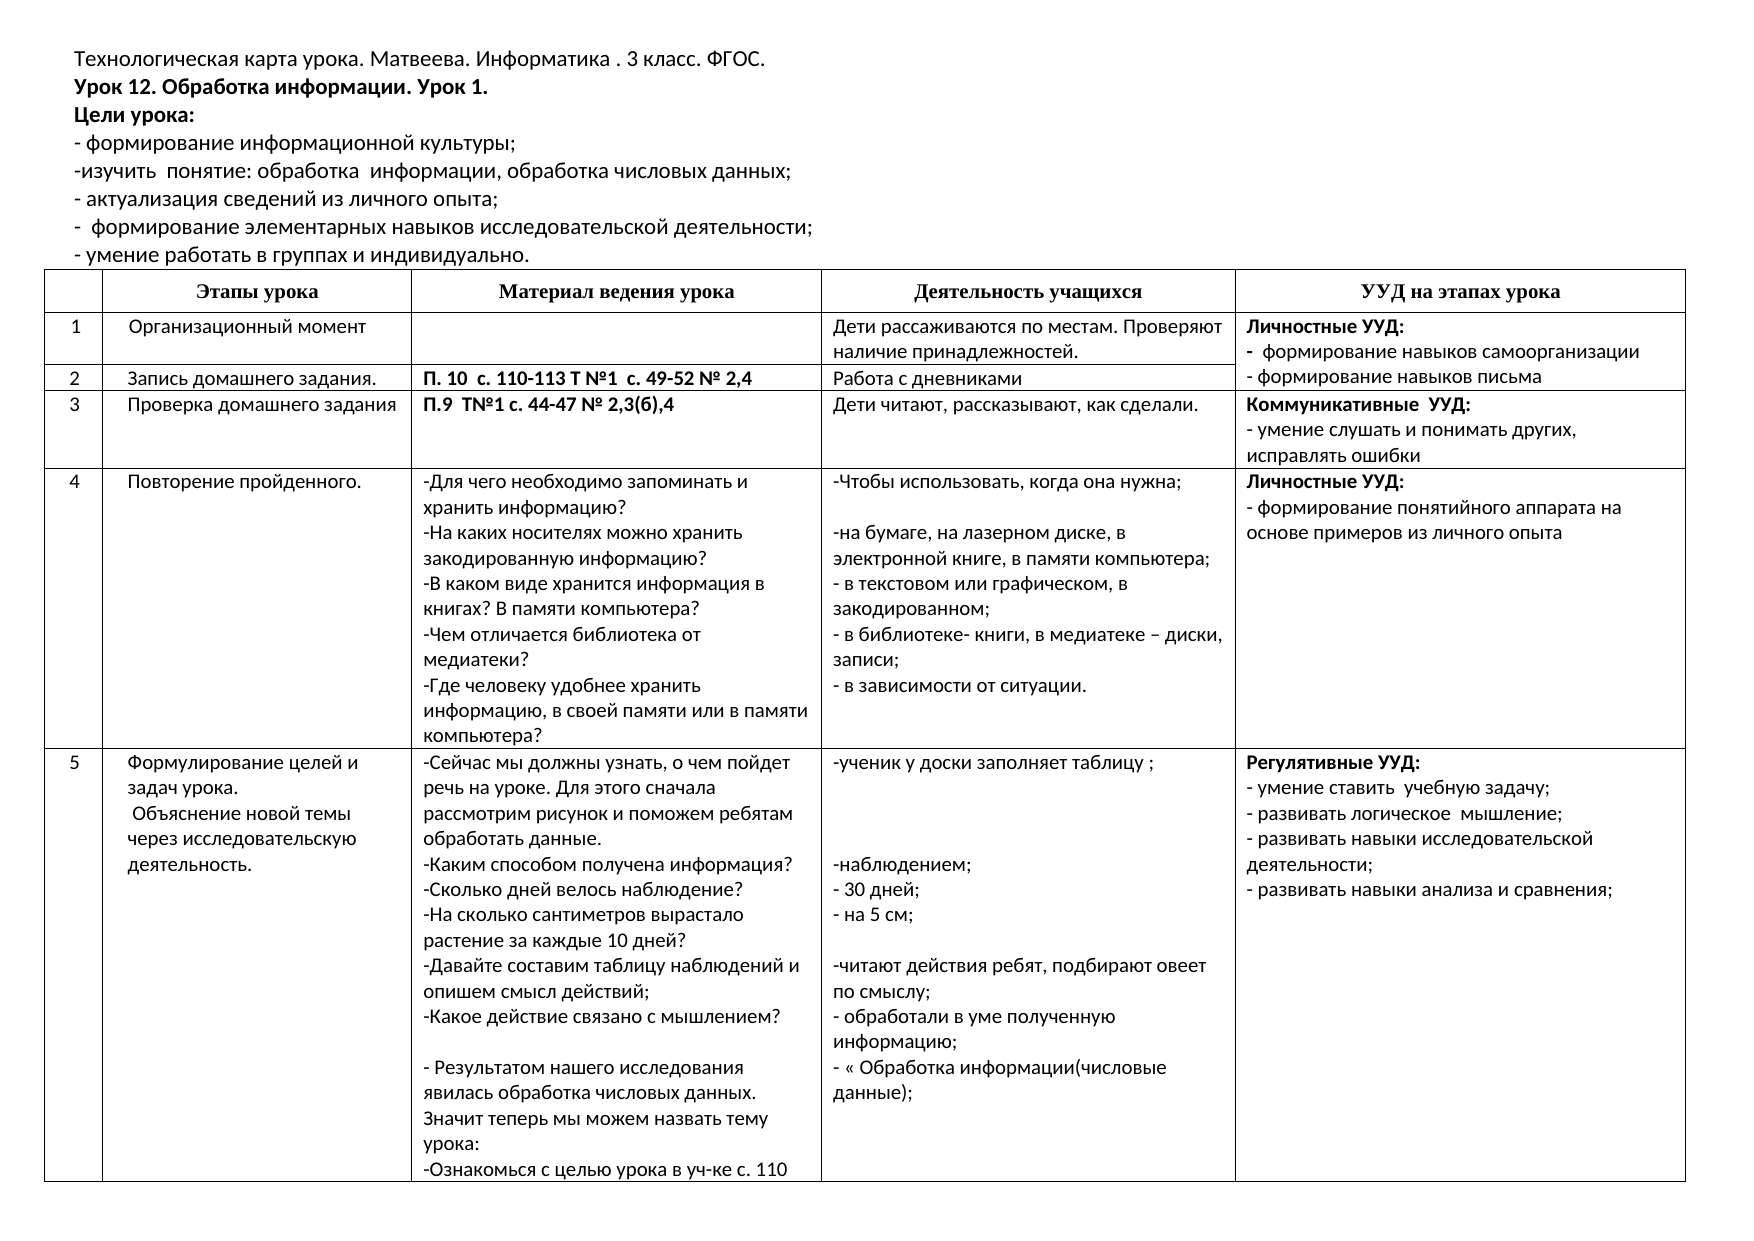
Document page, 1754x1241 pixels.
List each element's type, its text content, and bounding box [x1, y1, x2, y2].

table_cell 5 [45, 749, 102, 1181]
table_cell Дети рассаживаются по местам. Проверяют наличие принадлежностей. [822, 313, 1235, 364]
table_header Этапы урока [103, 270, 411, 312]
table_cell Дети читают, рассказывают, как сделали. [822, 391, 1235, 467]
text - формирование информационной культуры; [74, 128, 1683, 156]
table_cell П.9 Т№1 с. 44-47 № 2,3(б),4 [412, 391, 821, 467]
table_cell Личностные УУД: - формирование понятийного аппарата на основе примеров из личного опыта [1236, 469, 1685, 748]
text - актуализация сведений из личного опыта; [74, 184, 1683, 212]
table_cell Коммуникативные УУД: - умение слушать и понимать других, исправлять ошибки [1236, 391, 1685, 467]
table_cell 3 [45, 391, 102, 467]
table_cell Запись домашнего задания. [103, 365, 411, 390]
table_cell Организационный момент [103, 313, 411, 364]
text Цели урока: [74, 100, 1683, 128]
table_cell -Чтобы использовать, когда она нужна; -на бумаге, на лазерном диске, в электронной книге, в памяти компьютера; - в текстовом или графическом, в закодированном; - в библиотеке- книги, в медиатеке – диски, записи; - в зависимости от ситуации. [822, 469, 1235, 748]
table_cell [412, 749, 821, 1181]
table_cell Личностные УУД: - формирование навыков самоорганизации - формирование навыков письма [1236, 313, 1685, 390]
table_cell 4 [45, 469, 102, 748]
table_cell 1 [45, 313, 102, 364]
table_header [45, 270, 102, 312]
table_cell 2 [45, 365, 102, 390]
text Урок 12. Обработка информации. Урок 1. [74, 72, 1683, 100]
table_cell Работа с дневниками [822, 365, 1235, 390]
table_cell Повторение пройденного. [103, 469, 411, 748]
table_cell П. 10 с. 110-113 Т №1 с. 49-52 № 2,4 [412, 365, 821, 390]
text - формирование элементарных навыков исследовательской деятельности; [74, 212, 1683, 241]
table_cell -Для чего необходимо запоминать и хранить информацию? -На каких носителях можно хранить закодированную информацию? -В каком виде хранится информация в книгах? В памяти компьютера? -Чем отличается библиотека от медиатеки? -Где человеку удобнее хранить информацию, в своей памяти или в памяти компьютера? [412, 469, 821, 748]
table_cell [103, 749, 411, 1181]
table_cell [1236, 749, 1685, 1181]
text -изучить понятие: обработка информации, обработка числовых данных; [74, 156, 1683, 184]
table_cell Проверка домашнего задания [103, 391, 411, 467]
table_header Материал ведения урока [412, 270, 821, 312]
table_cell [822, 749, 1235, 1181]
table_header УУД на этапах урока [1236, 270, 1685, 312]
text - умение работать в группах и индивидуально. [74, 241, 1683, 268]
table_cell [412, 313, 821, 364]
table_header Деятельность учащихся [822, 270, 1235, 312]
text Технологическая карта урока. Матвеева. Информатика . 3 класс. ФГОС. [74, 44, 1683, 72]
